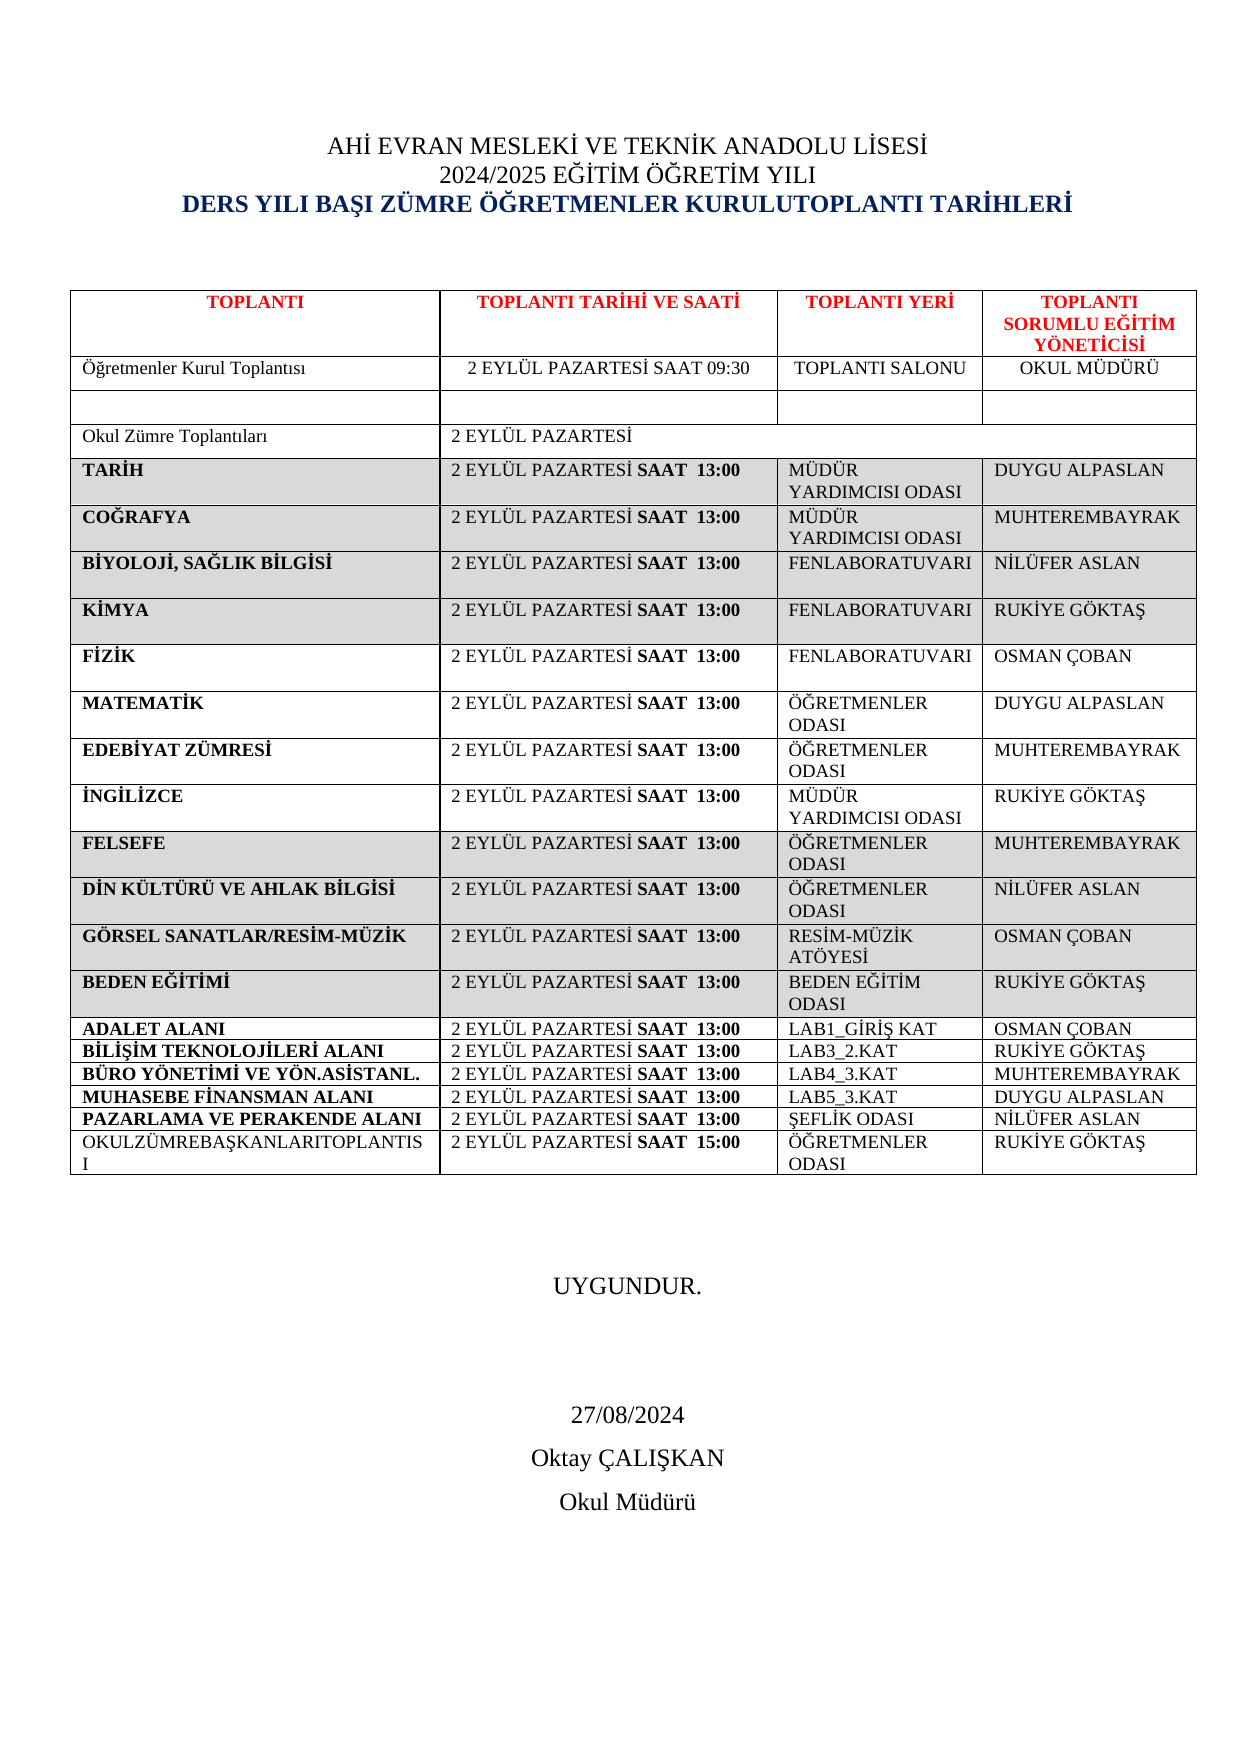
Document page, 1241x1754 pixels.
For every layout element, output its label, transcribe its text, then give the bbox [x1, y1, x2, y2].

table_cell TARİH [71, 459, 439, 504]
table_cell RUKİYE GÖKTAŞ [983, 971, 1196, 1017]
table_cell ADALET ALANI [71, 1018, 439, 1039]
table_cell DUYGU ALPASLAN [983, 1086, 1196, 1107]
table_cell 2 EYLÜL PAZARTESİ SAAT 13:00 [441, 1018, 777, 1039]
table_cell 2 EYLÜL PAZARTESİ SAAT 13:00 [441, 645, 777, 691]
table_cell FELSEFE [71, 832, 439, 877]
table_cell 2 EYLÜL PAZARTESİ SAAT 13:00 [441, 1040, 777, 1062]
table_cell MUHTEREMBAYRAK [983, 506, 1196, 551]
table_header TOPLANTI TARİHİ VE SAATİ [441, 291, 777, 356]
table_cell ÖĞRETMENLER ODASI [778, 832, 982, 877]
table_cell MUHTEREMBAYRAK [983, 832, 1196, 877]
table_cell FİZİK [71, 645, 439, 691]
table_cell BÜRO YÖNETİMİ VE YÖN.ASİSTANL. [71, 1063, 439, 1084]
table_cell 2 EYLÜL PAZARTESİ SAAT 13:00 [441, 552, 777, 598]
table_cell DUYGU ALPASLAN [983, 692, 1196, 737]
table_cell ÖĞRETMENLER ODASI [778, 692, 982, 737]
table_cell NİLÜFER ASLAN [983, 552, 1196, 598]
table_cell RESİM-MÜZİK ATÖYESİ [778, 925, 982, 970]
table_cell MUHASEBE FİNANSMAN ALANI [71, 1086, 439, 1107]
table_cell 2 EYLÜL PAZARTESİ SAAT 15:00 [441, 1131, 777, 1174]
table_cell 2 EYLÜL PAZARTESİ SAAT 13:00 [441, 785, 777, 831]
table_cell FENLABORATUVARI [778, 552, 982, 598]
table_cell LAB4_3.KAT [778, 1063, 982, 1084]
table_cell 2 EYLÜL PAZARTESİ SAAT 13:00 [441, 506, 777, 551]
table_cell BİYOLOJİ, SAĞLIK BİLGİSİ [71, 552, 439, 598]
table_header TOPLANTI SORUMLU EĞİTİM YÖNETİCİSİ [983, 291, 1196, 356]
table_cell OSMAN ÇOBAN [983, 645, 1196, 691]
table_cell RUKİYE GÖKTAŞ [983, 1040, 1196, 1062]
table_cell FENLABORATUVARI [778, 599, 982, 644]
table_cell [778, 391, 982, 423]
table_cell 2 EYLÜL PAZARTESİ SAAT 13:00 [441, 1063, 777, 1084]
table_cell MÜDÜR YARDIMCISI ODASI [778, 459, 982, 504]
table_cell OKULZÜMREBAŞKANLARITOPLANTISI [71, 1131, 439, 1174]
table_cell Öğretmenler Kurul Toplantısı [71, 357, 439, 390]
table_cell RUKİYE GÖKTAŞ [983, 785, 1196, 831]
text AHİ EVRAN MESLEKİ VE TEKNİK ANADOLU LİSESİ [148, 131, 1107, 160]
table_cell FENLABORATUVARI [778, 645, 982, 691]
table_cell MÜDÜR YARDIMCISI ODASI [778, 785, 982, 831]
text 27/08/2024 [148, 1400, 1107, 1429]
table_cell MUHTEREMBAYRAK [983, 739, 1196, 784]
table_cell NİLÜFER ASLAN [983, 878, 1196, 924]
table_cell LAB1_GİRİŞ KAT [778, 1018, 982, 1039]
table_header TOPLANTI YERİ [778, 291, 982, 356]
text DERS YILI BAŞI ZÜMRE ÖĞRETMENLER KURULUTOPLANTI TARİHLERİ [148, 189, 1107, 218]
table_cell MÜDÜR YARDIMCISI ODASI [778, 506, 982, 551]
table_cell PAZARLAMA VE PERAKENDE ALANI [71, 1108, 439, 1130]
table_cell 2 EYLÜL PAZARTESİ SAAT 13:00 [441, 832, 777, 877]
table_cell ÖĞRETMENLER ODASI [778, 1131, 982, 1174]
table_cell 2 EYLÜL PAZARTESİ SAAT 13:00 [441, 692, 777, 737]
text Oktay ÇALIŞKAN [148, 1443, 1107, 1472]
table_cell LAB5_3.KAT [778, 1086, 982, 1107]
table_cell NİLÜFER ASLAN [983, 1108, 1196, 1130]
table_cell DİN KÜLTÜRÜ VE AHLAK BİLGİSİ [71, 878, 439, 924]
table_cell 2 EYLÜL PAZARTESİ SAAT 13:00 [441, 925, 777, 970]
table_cell DUYGU ALPASLAN [983, 459, 1196, 504]
table_cell 2 EYLÜL PAZARTESİ [441, 425, 1196, 458]
table_cell TOPLANTI SALONU [778, 357, 982, 390]
table_cell BİLİŞİM TEKNOLOJİLERİ ALANI [71, 1040, 439, 1062]
table_cell COĞRAFYA [71, 506, 439, 551]
table_cell 2 EYLÜL PAZARTESİ SAAT 13:00 [441, 878, 777, 924]
table_cell 2 EYLÜL PAZARTESİ SAAT 09:30 [441, 357, 777, 390]
table_cell 2 EYLÜL PAZARTESİ SAAT 13:00 [441, 1086, 777, 1107]
text UYGUNDUR. [148, 1271, 1107, 1300]
text Okul Müdürü [148, 1487, 1107, 1515]
text 2024/2025 EĞİTİM ÖĞRETİM YILI [148, 160, 1107, 189]
table_cell BEDEN EĞİTİMİ [71, 971, 439, 1017]
table_cell BEDEN EĞİTİM ODASI [778, 971, 982, 1017]
table_cell ŞEFLİK ODASI [778, 1108, 982, 1130]
table_cell RUKİYE GÖKTAŞ [983, 599, 1196, 644]
table_cell LAB3_2.KAT [778, 1040, 982, 1062]
table_cell MATEMATİK [71, 692, 439, 737]
table_cell İNGİLİZCE [71, 785, 439, 831]
table_cell 2 EYLÜL PAZARTESİ SAAT 13:00 [441, 971, 777, 1017]
table_cell 2 EYLÜL PAZARTESİ SAAT 13:00 [441, 1108, 777, 1130]
table_cell EDEBİYAT ZÜMRESİ [71, 739, 439, 784]
table_cell RUKİYE GÖKTAŞ [983, 1131, 1196, 1174]
table_cell ÖĞRETMENLER ODASI [778, 739, 982, 784]
table_cell OSMAN ÇOBAN [983, 1018, 1196, 1039]
table_cell 2 EYLÜL PAZARTESİ SAAT 13:00 [441, 599, 777, 644]
table_cell KİMYA [71, 599, 439, 644]
table_cell [441, 391, 777, 423]
table_cell ÖĞRETMENLER ODASI [778, 878, 982, 924]
table_cell Okul Zümre Toplantıları [71, 425, 439, 458]
table_cell [71, 391, 439, 423]
table_cell OKUL MÜDÜRÜ [983, 357, 1196, 390]
table_cell 2 EYLÜL PAZARTESİ SAAT 13:00 [441, 739, 777, 784]
table_cell [983, 391, 1196, 423]
table_header TOPLANTI [71, 291, 439, 356]
table_cell GÖRSEL SANATLAR/RESİM-MÜZİK [71, 925, 439, 970]
table_cell OSMAN ÇOBAN [983, 925, 1196, 970]
table_cell 2 EYLÜL PAZARTESİ SAAT 13:00 [441, 459, 777, 504]
table_cell MUHTEREMBAYRAK [983, 1063, 1196, 1084]
